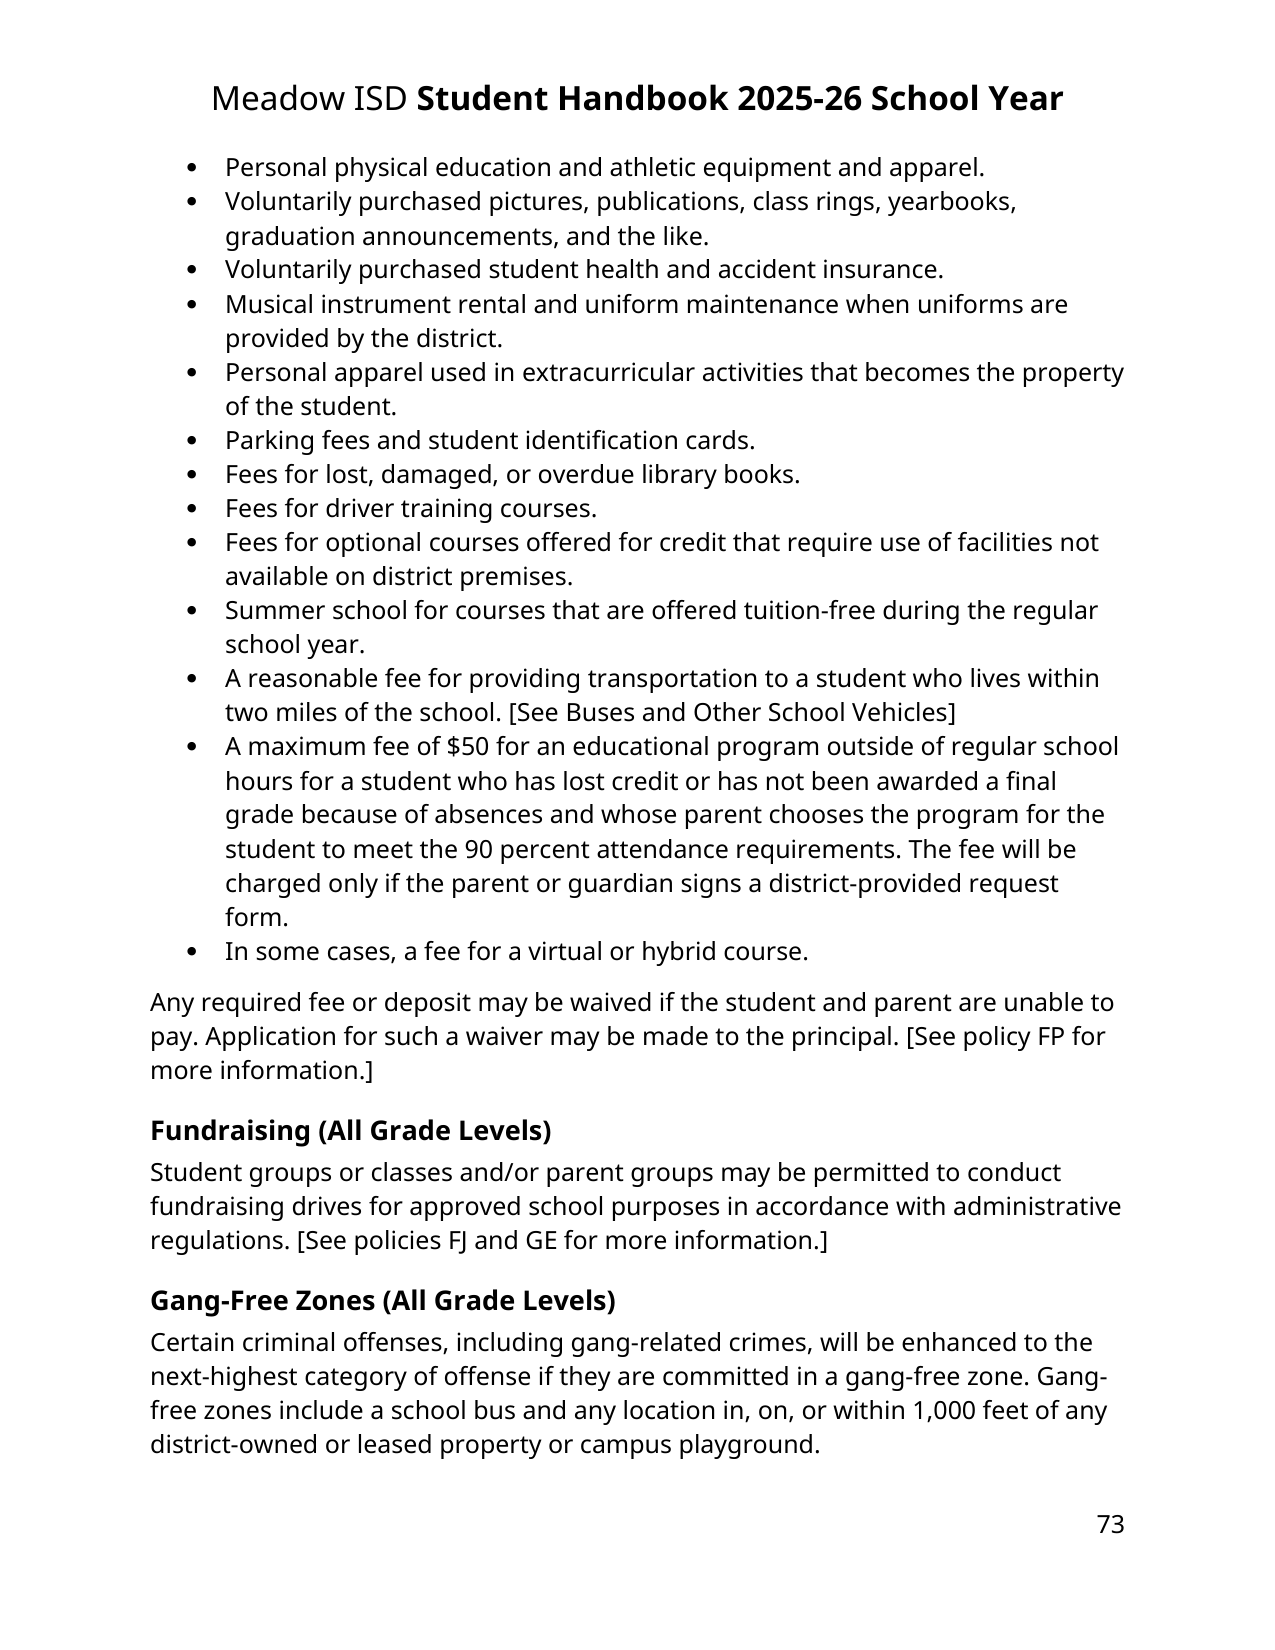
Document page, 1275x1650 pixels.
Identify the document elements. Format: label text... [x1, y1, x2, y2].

list Fees for driver training courses. [187, 491, 1125, 525]
list Musical instrument rental and uniform maintenance when uniforms are provided by the district. [187, 286, 1125, 354]
list Personal physical education and athletic equipment and apparel. [187, 150, 1125, 184]
text Certain criminal offenses, including gang-related crimes, will be enhanced to the next-highest category of offense if they are committed in a gang-free zone. Gang-free zones include a school bus and any location in, on, or within 1,000 feet of any district-owned or leased property or campus playground. [150, 1325, 1125, 1461]
list Fees for optional courses offered for credit that require use of facilities not available on district premises. [187, 525, 1125, 593]
list A reasonable fee for providing transportation to a student who lives within two miles of the school. [See Buses and Other School Vehicles] [187, 661, 1125, 729]
list In some cases, a fee for a virtual or hybrid course. [187, 933, 1125, 967]
list Personal apparel used in extracurricular activities that becomes the property of the student. [187, 354, 1125, 422]
list Summer school for courses that are offered tuition-free during the regular school year. [187, 593, 1125, 661]
subtitle Gang-Free Zones (All Grade Levels) [150, 1282, 1125, 1318]
list A maximum fee of $50 for an educational program outside of regular school hours for a student who has lost credit or has not been awarded a final grade because of absences and whose parent chooses the program for the student to meet the 90 percent attendance requirements. The fee will be charged only if the parent or guardian signs a district-provided request form. [187, 729, 1125, 933]
list Voluntarily purchased pictures, publications, class rings, yearbooks, graduation announcements, and the like. [187, 184, 1125, 252]
subtitle Fundraising (All Grade Levels) [150, 1111, 1125, 1148]
text Any required fee or deposit may be waived if the student and parent are unable to pay. Application for such a waiver may be made to the principal. [See policy FP for more information.] [150, 984, 1125, 1086]
list Voluntarily purchased student health and accident insurance. [187, 252, 1125, 286]
text Student groups or classes and/or parent groups may be permitted to conduct fundraising drives for approved school purposes in accordance with administrative regulations. [See policies FJ and GE for more information.] [150, 1154, 1125, 1257]
list Parking fees and student identification cards. [187, 422, 1125, 457]
list Fees for lost, damaged, or overdue library books. [187, 457, 1125, 491]
